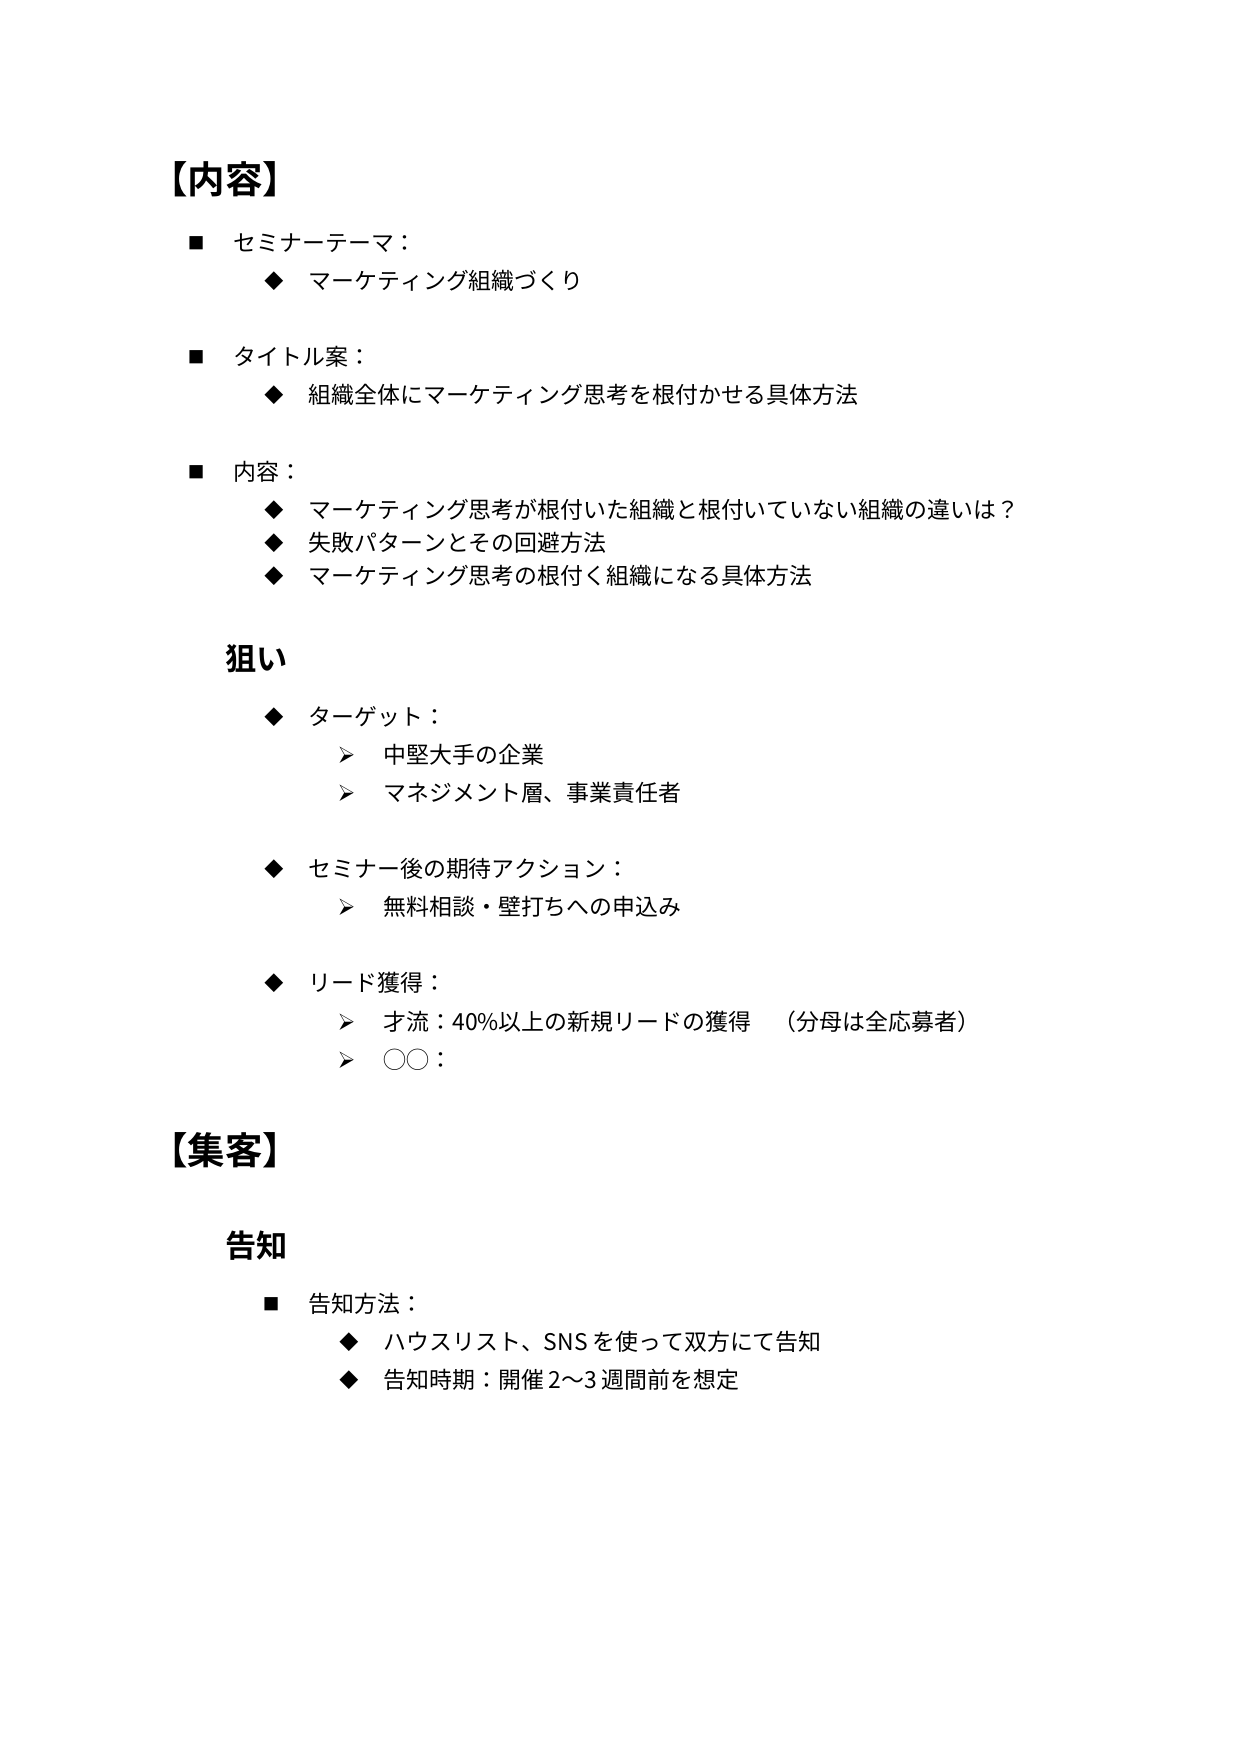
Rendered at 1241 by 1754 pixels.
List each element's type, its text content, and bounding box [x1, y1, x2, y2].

list セミナーテーマ： [187, 225, 1090, 258]
list 告知方法： [262, 1286, 1090, 1319]
list マーケティング組織づくり [262, 263, 1090, 296]
list 組織全体にマーケティング思考を根付かせる具体方法 [262, 377, 1090, 411]
subtitle 【内容】 [150, 150, 1090, 204]
list 失敗パターンとその回避方法 [262, 525, 1090, 558]
list セミナー後の期待アクション： [262, 851, 1090, 884]
list タイトル案： [187, 339, 1090, 372]
list 内容： [187, 454, 1090, 487]
list ハウスリスト、SNSを使って双方にて告知 [337, 1324, 1090, 1357]
list マーケティング思考の根付く組織になる具体方法 [262, 558, 1090, 591]
list 告知時期：開催2～3週間前を想定 [337, 1362, 1090, 1395]
list マネジメント層、事業責任者 [337, 774, 1090, 808]
list リード獲得： [262, 965, 1090, 998]
list ◯◯： [337, 1041, 1090, 1075]
list 才流：40%以上の新規リードの獲得 （分母は全応募者） [337, 1003, 1090, 1037]
list マーケティング思考が根付いた組織と根付いていない組織の違いは？ [262, 492, 1090, 525]
list 無料相談・壁打ちへの申込み [337, 889, 1090, 922]
list 中堅大手の企業 [337, 736, 1090, 770]
list ターゲット： [262, 698, 1090, 732]
subtitle 【集客】 [150, 1121, 1090, 1176]
subtitle 狙い [150, 634, 1090, 679]
subtitle 告知 [150, 1221, 1090, 1266]
